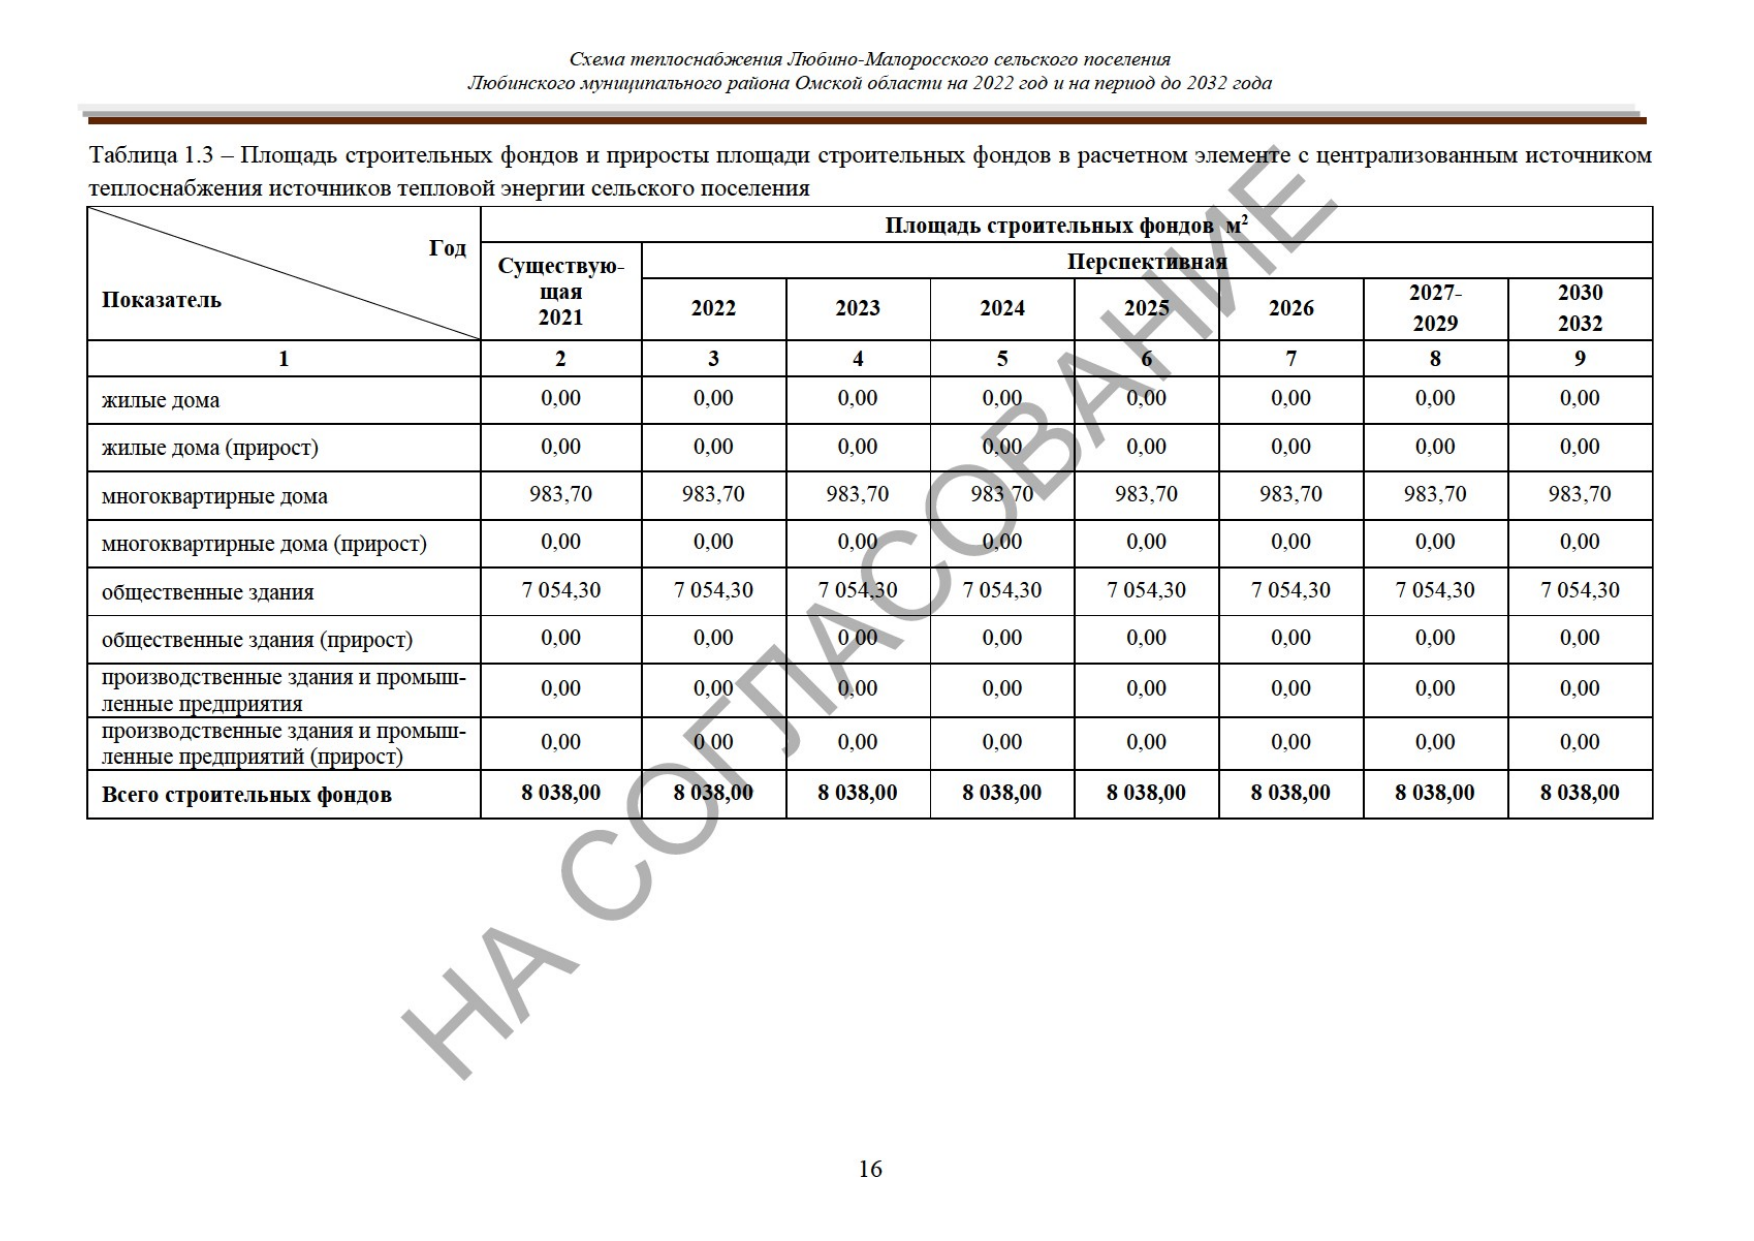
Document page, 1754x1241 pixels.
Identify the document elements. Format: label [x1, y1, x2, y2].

picture [77, 52, 1654, 1177]
